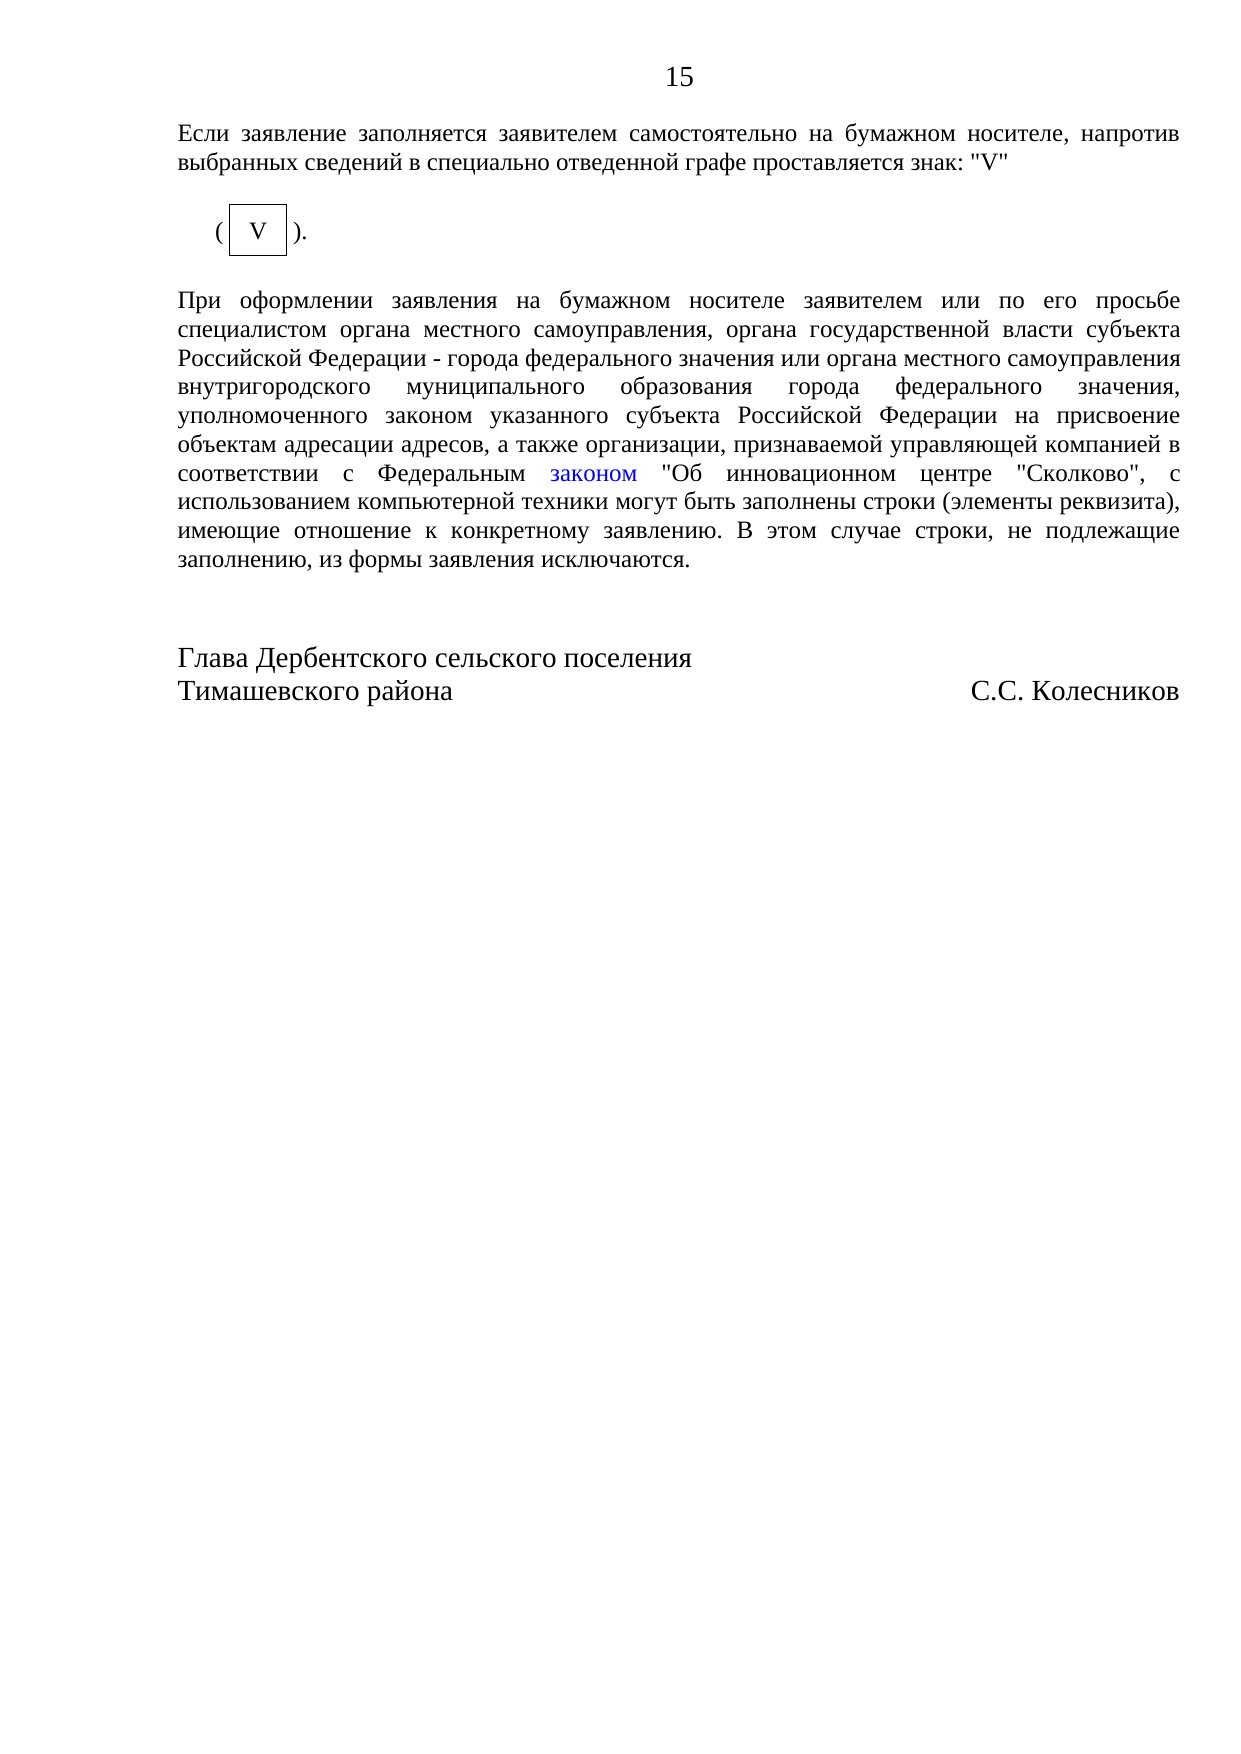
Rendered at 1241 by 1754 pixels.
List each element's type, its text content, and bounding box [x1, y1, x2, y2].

table_header V [230, 205, 286, 255]
text Если заявление заполняется заявителем самостоятельно на бумажном носителе, напротив выбранных сведений в специально отведенной графе проставляется знак: "V" [177, 118, 1181, 176]
table_header ( [171, 204, 229, 255]
text Тимашевского района С.С. Колесников [177, 673, 1181, 707]
text Глава Дербентского сельского поселения [177, 640, 1181, 673]
text При оформлении заявления на бумажном носителе заявителем или по его просьбе специалистом органа местного самоуправления, органа государственной власти субъекта Российской Федерации - города федерального значения или органа местного самоуправления внутригородского муниципального образования города федерального значения, уполномоченного законом указанного субъекта Российской Федерации на присвоение объектам адресации адресов, а также организации, признаваемой управляющей компанией в соответствии с Федеральным законом "Об инновационном центре "Сколково", с использованием компьютерной техники могут быть заполнены строки (элементы реквизита), имеющие отношение к конкретному заявлению. В этом случае строки, не подлежащие заполнению, из формы заявления исключаются. [177, 285, 1181, 573]
table_header ). [287, 204, 343, 255]
